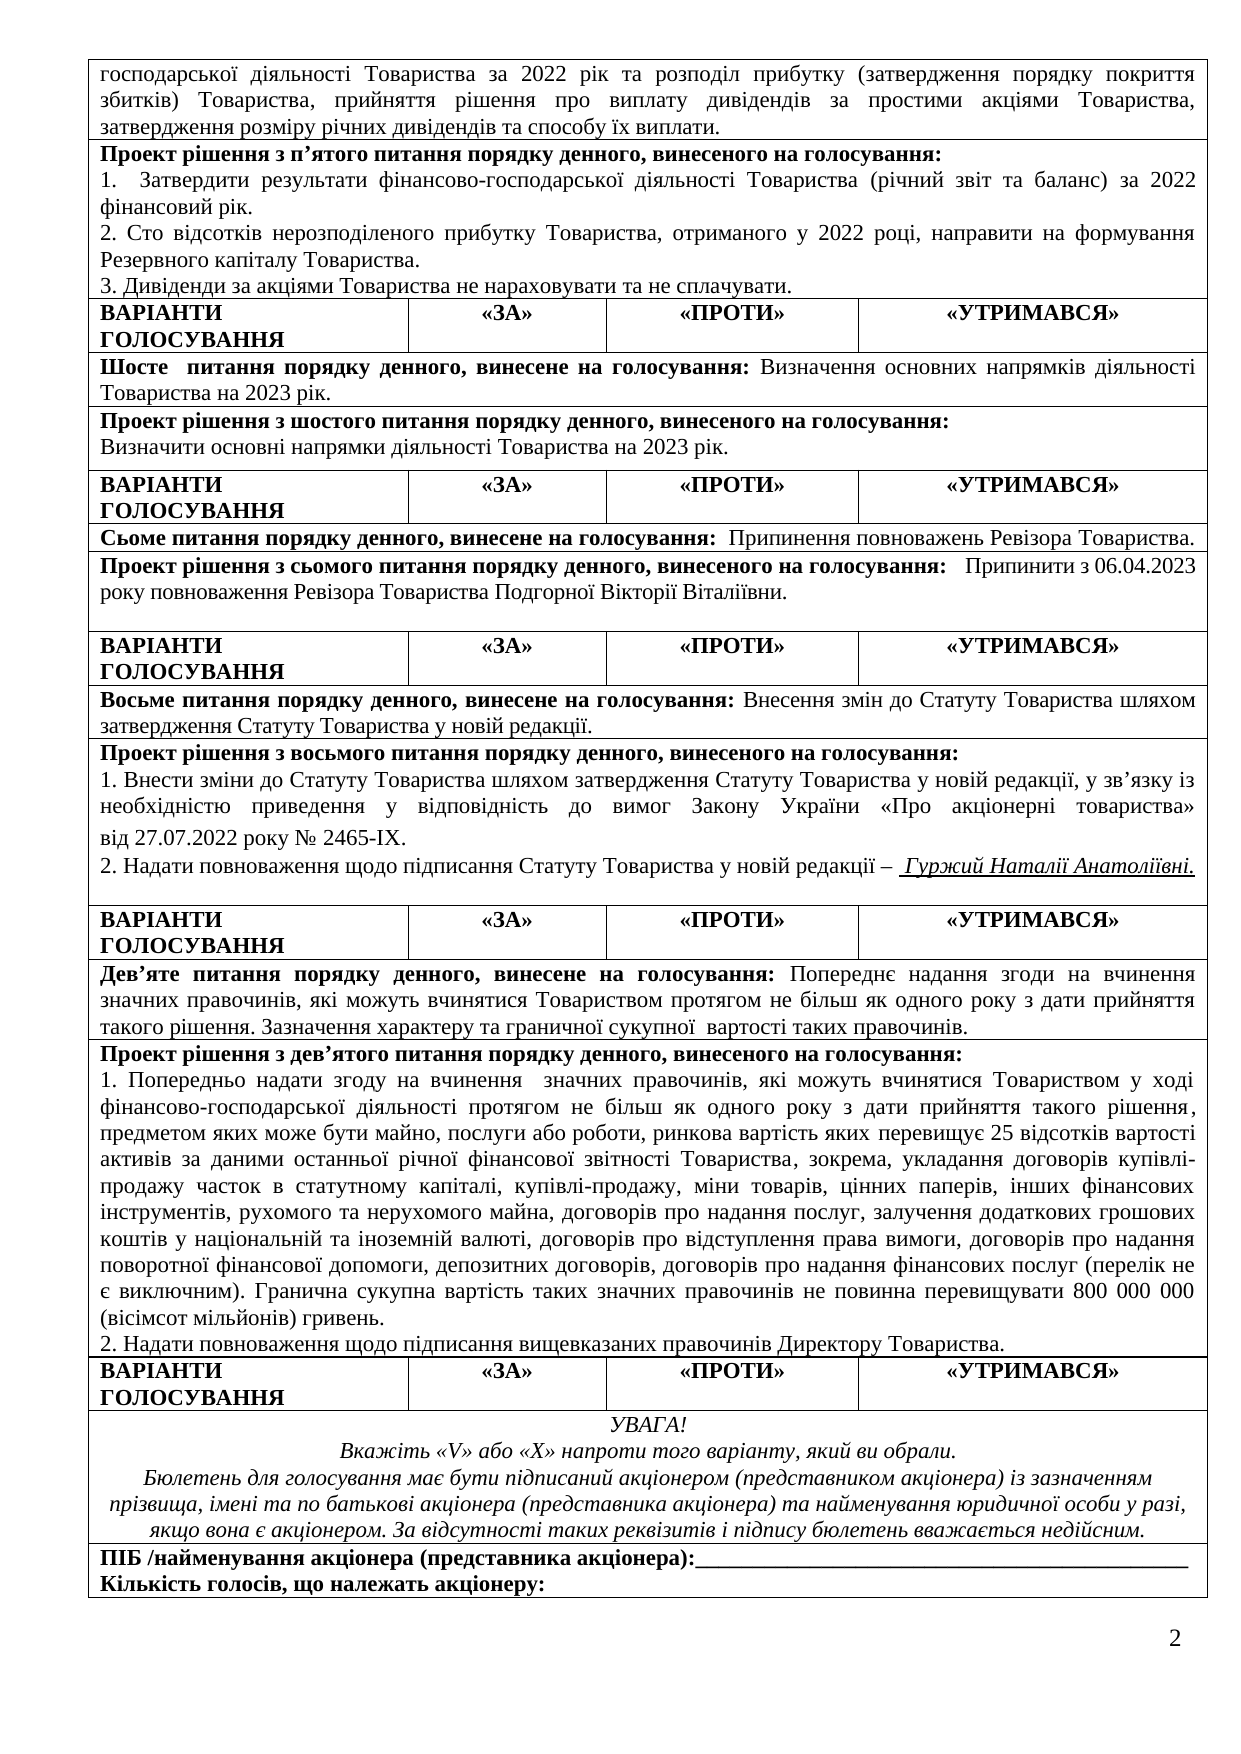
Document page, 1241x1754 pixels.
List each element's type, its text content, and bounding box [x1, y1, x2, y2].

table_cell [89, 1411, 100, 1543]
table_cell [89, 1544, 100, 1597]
table_cell «УТРИМАВСЯ» [859, 471, 1207, 523]
table_cell Проект рішення з шостого питання порядку денного, винесеного на голосування: Визначити основні напрямки діяльності Товариства на 2023 рік. [89, 407, 1207, 469]
table_cell ВАРІАНТИ ГОЛОСУВАННЯ [89, 632, 408, 684]
table_cell «ЗА» [409, 632, 606, 684]
table_cell ВАРІАНТИ ГОЛОСУВАННЯ [89, 906, 408, 959]
table_cell «ЗА» [409, 1358, 606, 1410]
table_cell «ПРОТИ» [607, 1358, 858, 1410]
table_cell «ЗА» [409, 471, 606, 523]
table_cell «УТРИМАВСЯ» [859, 299, 1207, 352]
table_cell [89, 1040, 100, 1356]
table_cell «ПРОТИ» [607, 632, 858, 684]
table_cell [89, 1358, 408, 1410]
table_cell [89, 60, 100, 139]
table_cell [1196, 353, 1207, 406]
table_cell «УТРИМАВСЯ» [859, 1358, 1207, 1410]
table_cell «ПРОТИ» [607, 906, 858, 959]
table_cell Дев’яте питання порядку денного, винесене на голосування: Попереднє надання згоди на вчинення значних правочинів, які можуть вчинятися Товариством протягом не більш як одного року з дати прийняття такого рішення. Зазначення характеру та граничної сукупної вартості таких правочинів. [89, 960, 1207, 1039]
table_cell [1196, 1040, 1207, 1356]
table_cell «ПРОТИ» [607, 471, 858, 523]
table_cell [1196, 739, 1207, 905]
table_cell «УТРИМАВСЯ» [859, 906, 1207, 959]
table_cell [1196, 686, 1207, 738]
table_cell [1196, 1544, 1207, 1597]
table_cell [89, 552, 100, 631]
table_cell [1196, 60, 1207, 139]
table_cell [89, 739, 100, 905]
table_cell «УТРИМАВСЯ» [859, 632, 1207, 684]
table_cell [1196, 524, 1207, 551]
table_cell «ПРОТИ» [607, 299, 858, 352]
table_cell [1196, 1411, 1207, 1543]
table_cell «ЗА» [409, 299, 606, 352]
table_cell Проект рішення з п’ятого питання порядку денного, винесеного на голосування: 1. Затвердити результати фінансово-господарської діяльності Товариства (річний звіт та баланс) за 2022 фінансовий рік. 2. Сто відсотків нерозподіленого прибутку Товариства, отриманого у 2022 році, направити на формування Резервного капіталу Товариства. 3. Дивіденди за акціями Товариства не нараховувати та не сплачувати. [89, 140, 1207, 298]
table_cell ВАРІАНТИ ГОЛОСУВАННЯ [89, 299, 408, 352]
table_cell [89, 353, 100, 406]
table_cell «ЗА» [409, 906, 606, 959]
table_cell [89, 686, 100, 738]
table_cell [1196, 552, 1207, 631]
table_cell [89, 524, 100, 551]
table_cell ВАРІАНТИ ГОЛОСУВАННЯ [89, 471, 408, 523]
